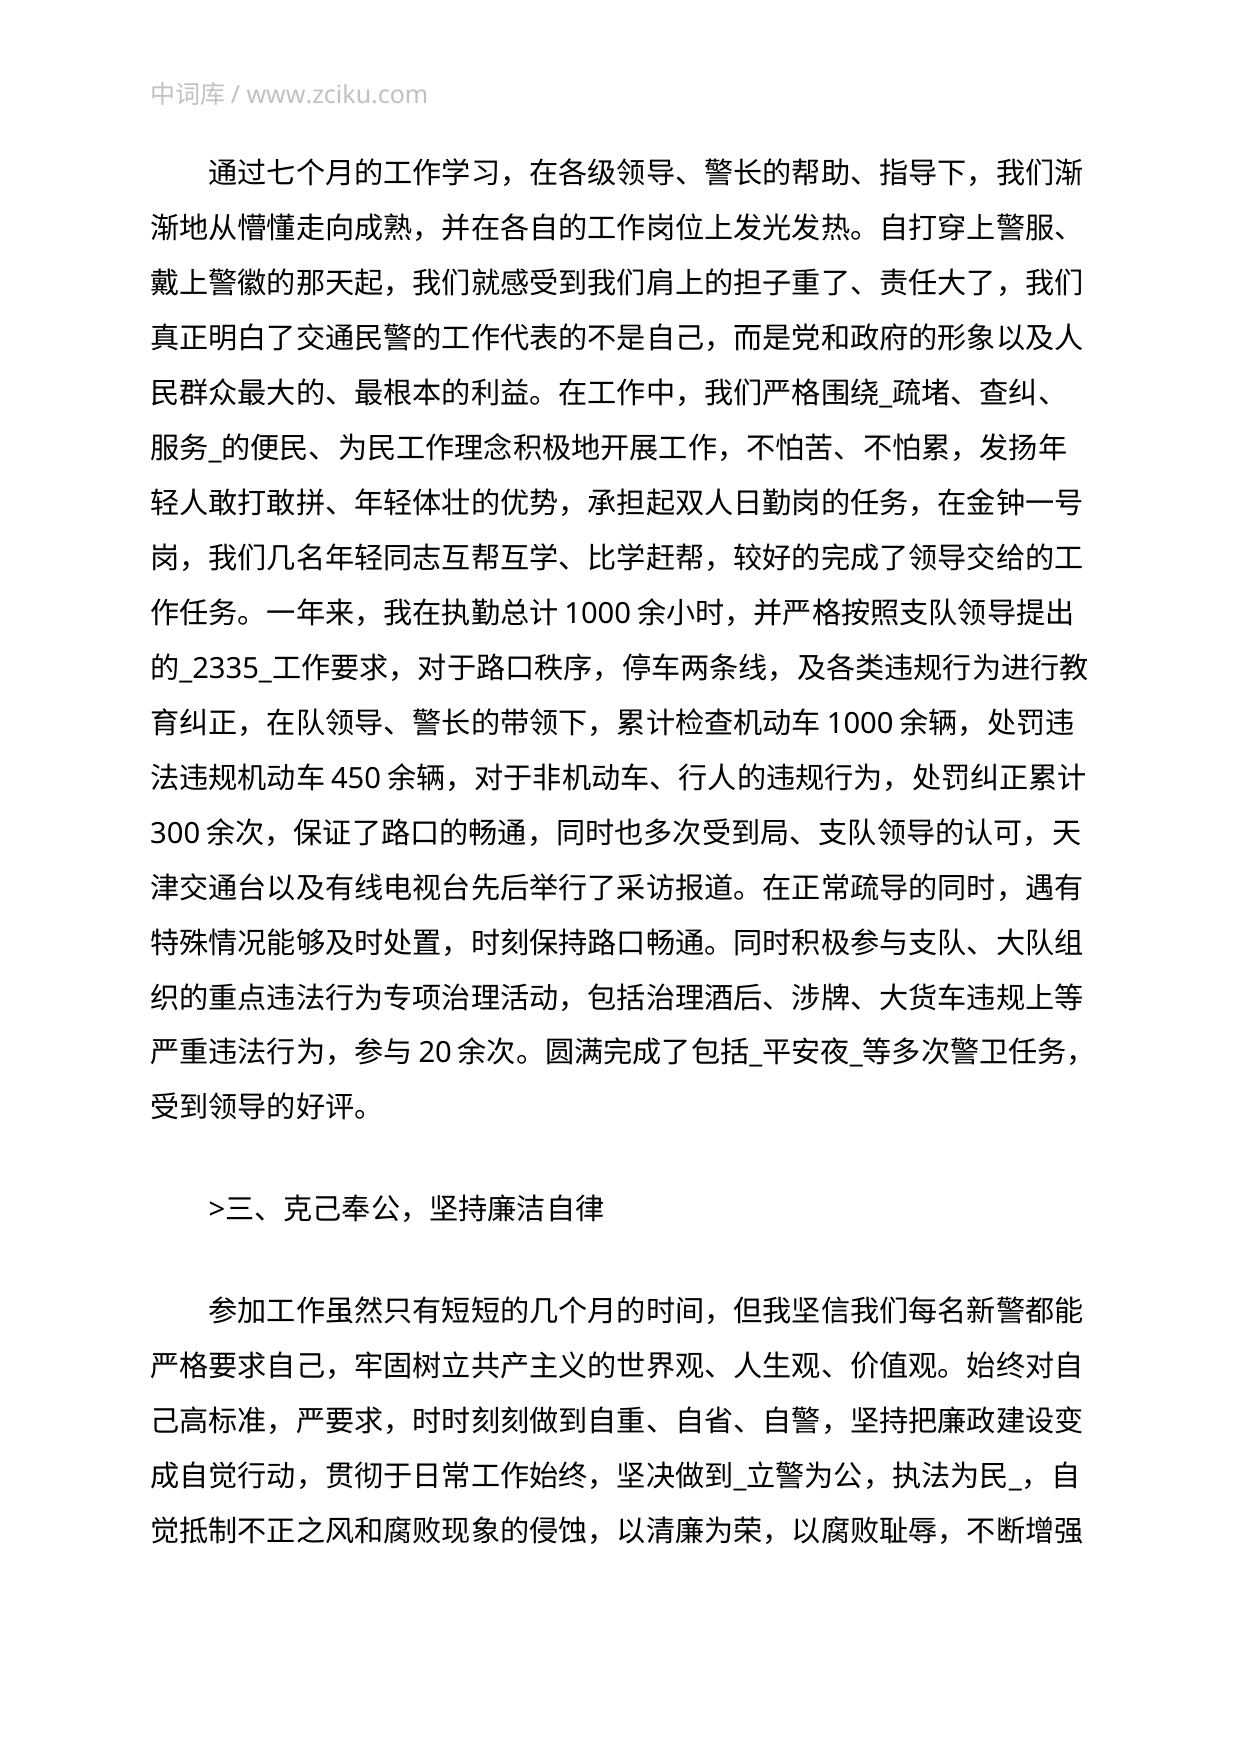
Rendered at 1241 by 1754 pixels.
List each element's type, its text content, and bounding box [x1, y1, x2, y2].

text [150, 1288, 1090, 1550]
text >三、克己奉公，坚持廉洁自律 [150, 1186, 1090, 1228]
text 通过七个月的工作学习，在各级领导、警长的帮助、指导下，我们渐渐地从懵懂走向成熟，并在各自的工作岗位上发光发热。自打穿上警服、戴上警徽的那天起，我们就感受到我们肩上的担子重了、责任大了，我们真正明白了交通民警的工作代表的不是自己，而是党和政府的形象以及人民群众最大的、最根本的利益。在工作中，我们严格围绕_疏堵、查纠、服务_的便民、为民工作理念积极地开展工作，不怕苦、不怕累，发扬年轻人敢打敢拼、年轻体壮的优势，承担起双人日勤岗的任务，在金钟一号岗，我们几名年轻同志互帮互学、比学赶帮，较好的完成了领导交给的工作任务。一年来，我在执勤总计1000余小时，并严格按照支队领导提出的_2335_工作要求，对于路口秩序，停车两条线，及各类违规行为进行教育纠正，在队领导、警长的带领下，累计检查机动车1000余辆，处罚违法违规机动车450余辆，对于非机动车、行人的违规行为，处罚纠正累计300余次，保证了路口的畅通，同时也多次受到局、支队领导的认可，天津交通台以及有线电视台先后举行了采访报道。在正常疏导的同时，遇有特殊情况能够及时处置，时刻保持路口畅通。同时积极参与支队、大队组织的重点违法行为专项治理活动，包括治理酒后、涉牌、大货车违规上等严重违法行为，参与20余次。圆满完成了包括_平安夜_等多次警卫任务，受到领导的好评。 [150, 150, 1090, 1126]
